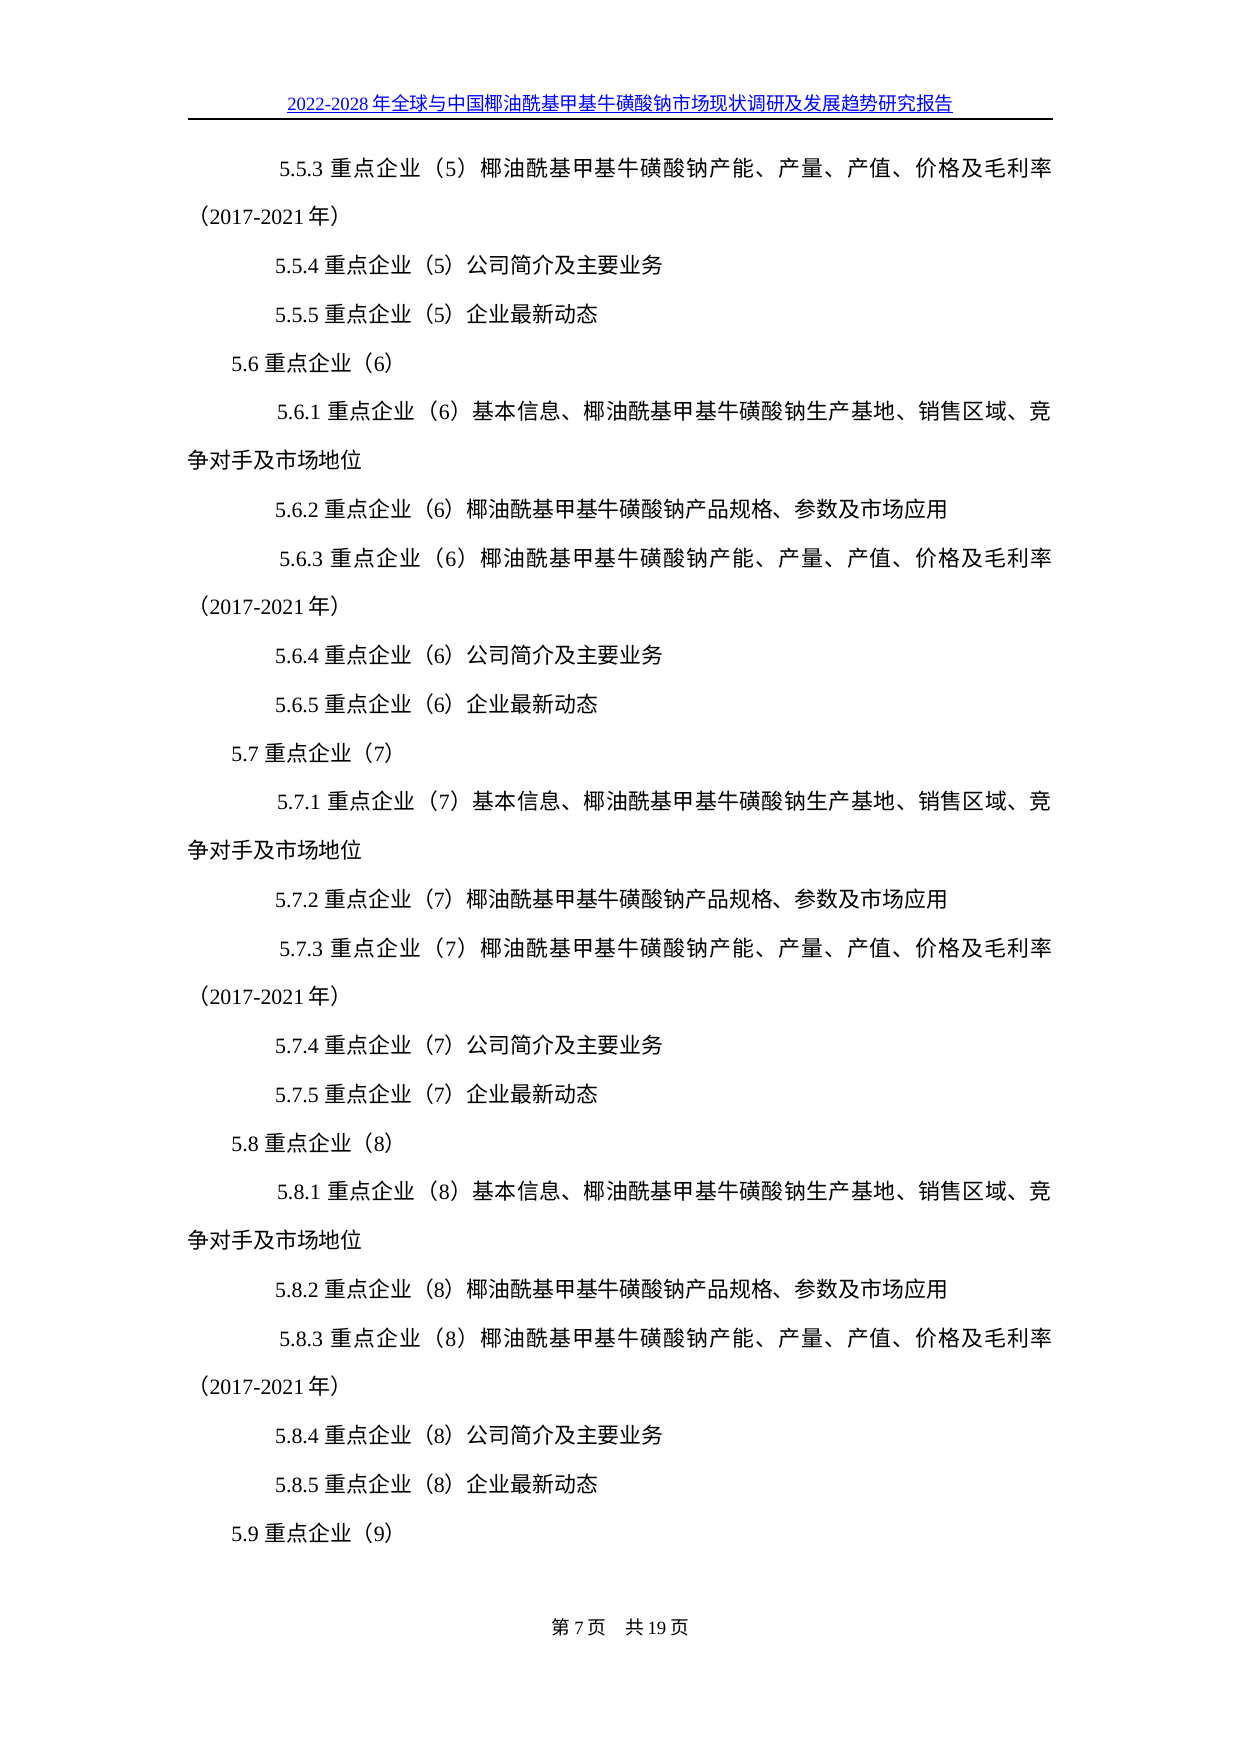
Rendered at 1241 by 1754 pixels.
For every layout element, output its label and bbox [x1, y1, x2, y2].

text [187, 150, 1053, 1548]
